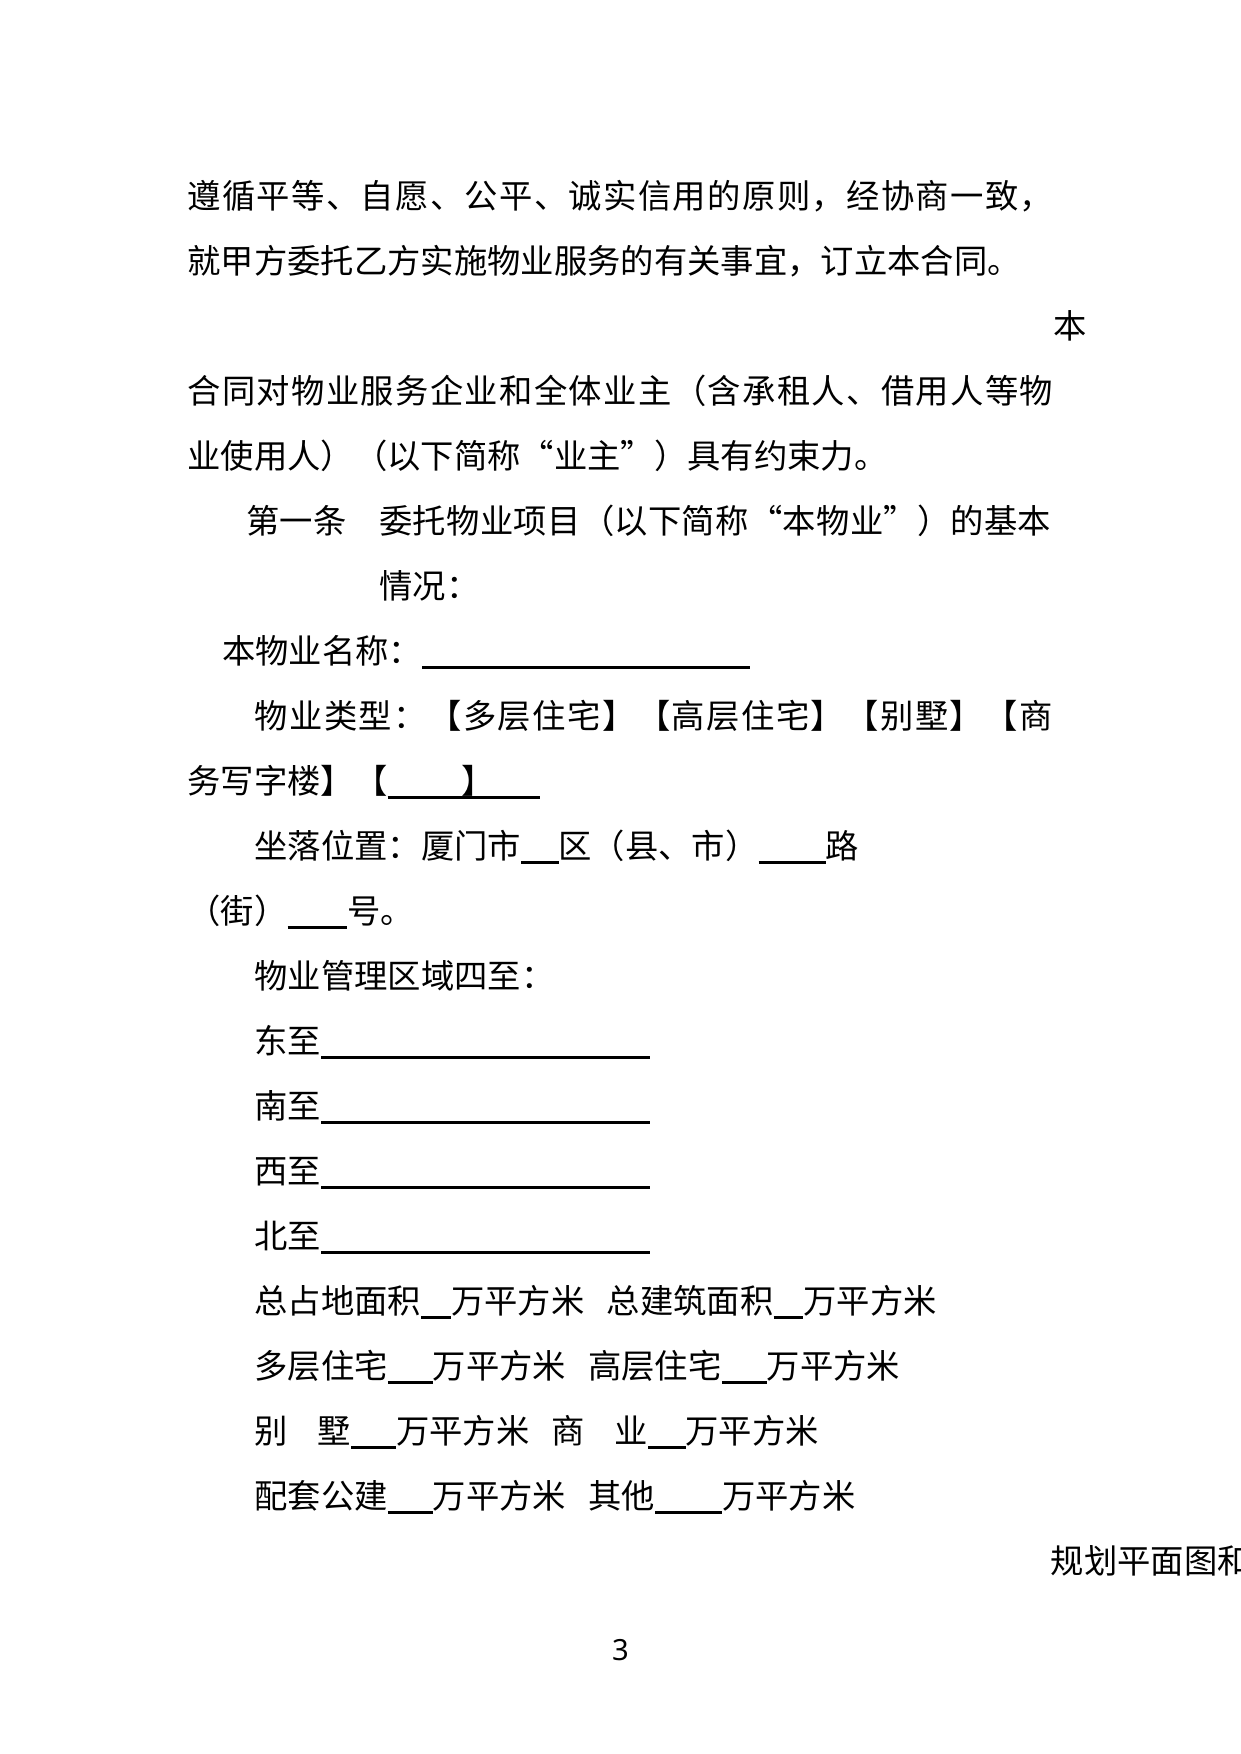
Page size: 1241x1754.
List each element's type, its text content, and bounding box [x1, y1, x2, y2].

list 委托物业项目（以下简称“本物业”）的基本情况： [246, 487, 1053, 617]
text 总占地面积 万平方米 总建筑面积 万平方米 [187, 1267, 1053, 1332]
text 规划平面图和物业管理区域内的物业构成细目见附件一、二。 [1051, 1527, 1240, 1592]
text 配套公建 万平方米 其他 万平方米 [187, 1462, 1053, 1527]
text 物业类型：【多层住宅】【高层住宅】【别墅】【商务写字楼】【 】 [187, 682, 1053, 812]
text 本物业名称： [187, 617, 1053, 682]
text 坐落位置：厦门市 区（县、市） 路 （街） 号。 [187, 812, 1053, 942]
text 多层住宅 万平方米 高层住宅 万平方米 [187, 1332, 1053, 1397]
text 本合同对物业服务企业和全体业主（含承租人、借用人等物业使用人）（以下简称“业主”）具有约束力。 [187, 292, 1053, 487]
text 东至 [187, 1007, 1053, 1072]
text 南至 [187, 1072, 1053, 1137]
text 物业管理区域四至： [187, 942, 1053, 1007]
text 别 墅 万平方米 商 业 万平方米 [187, 1397, 1053, 1462]
text 西至 [187, 1137, 1053, 1202]
text 北至 [187, 1202, 1053, 1267]
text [187, 162, 1053, 292]
